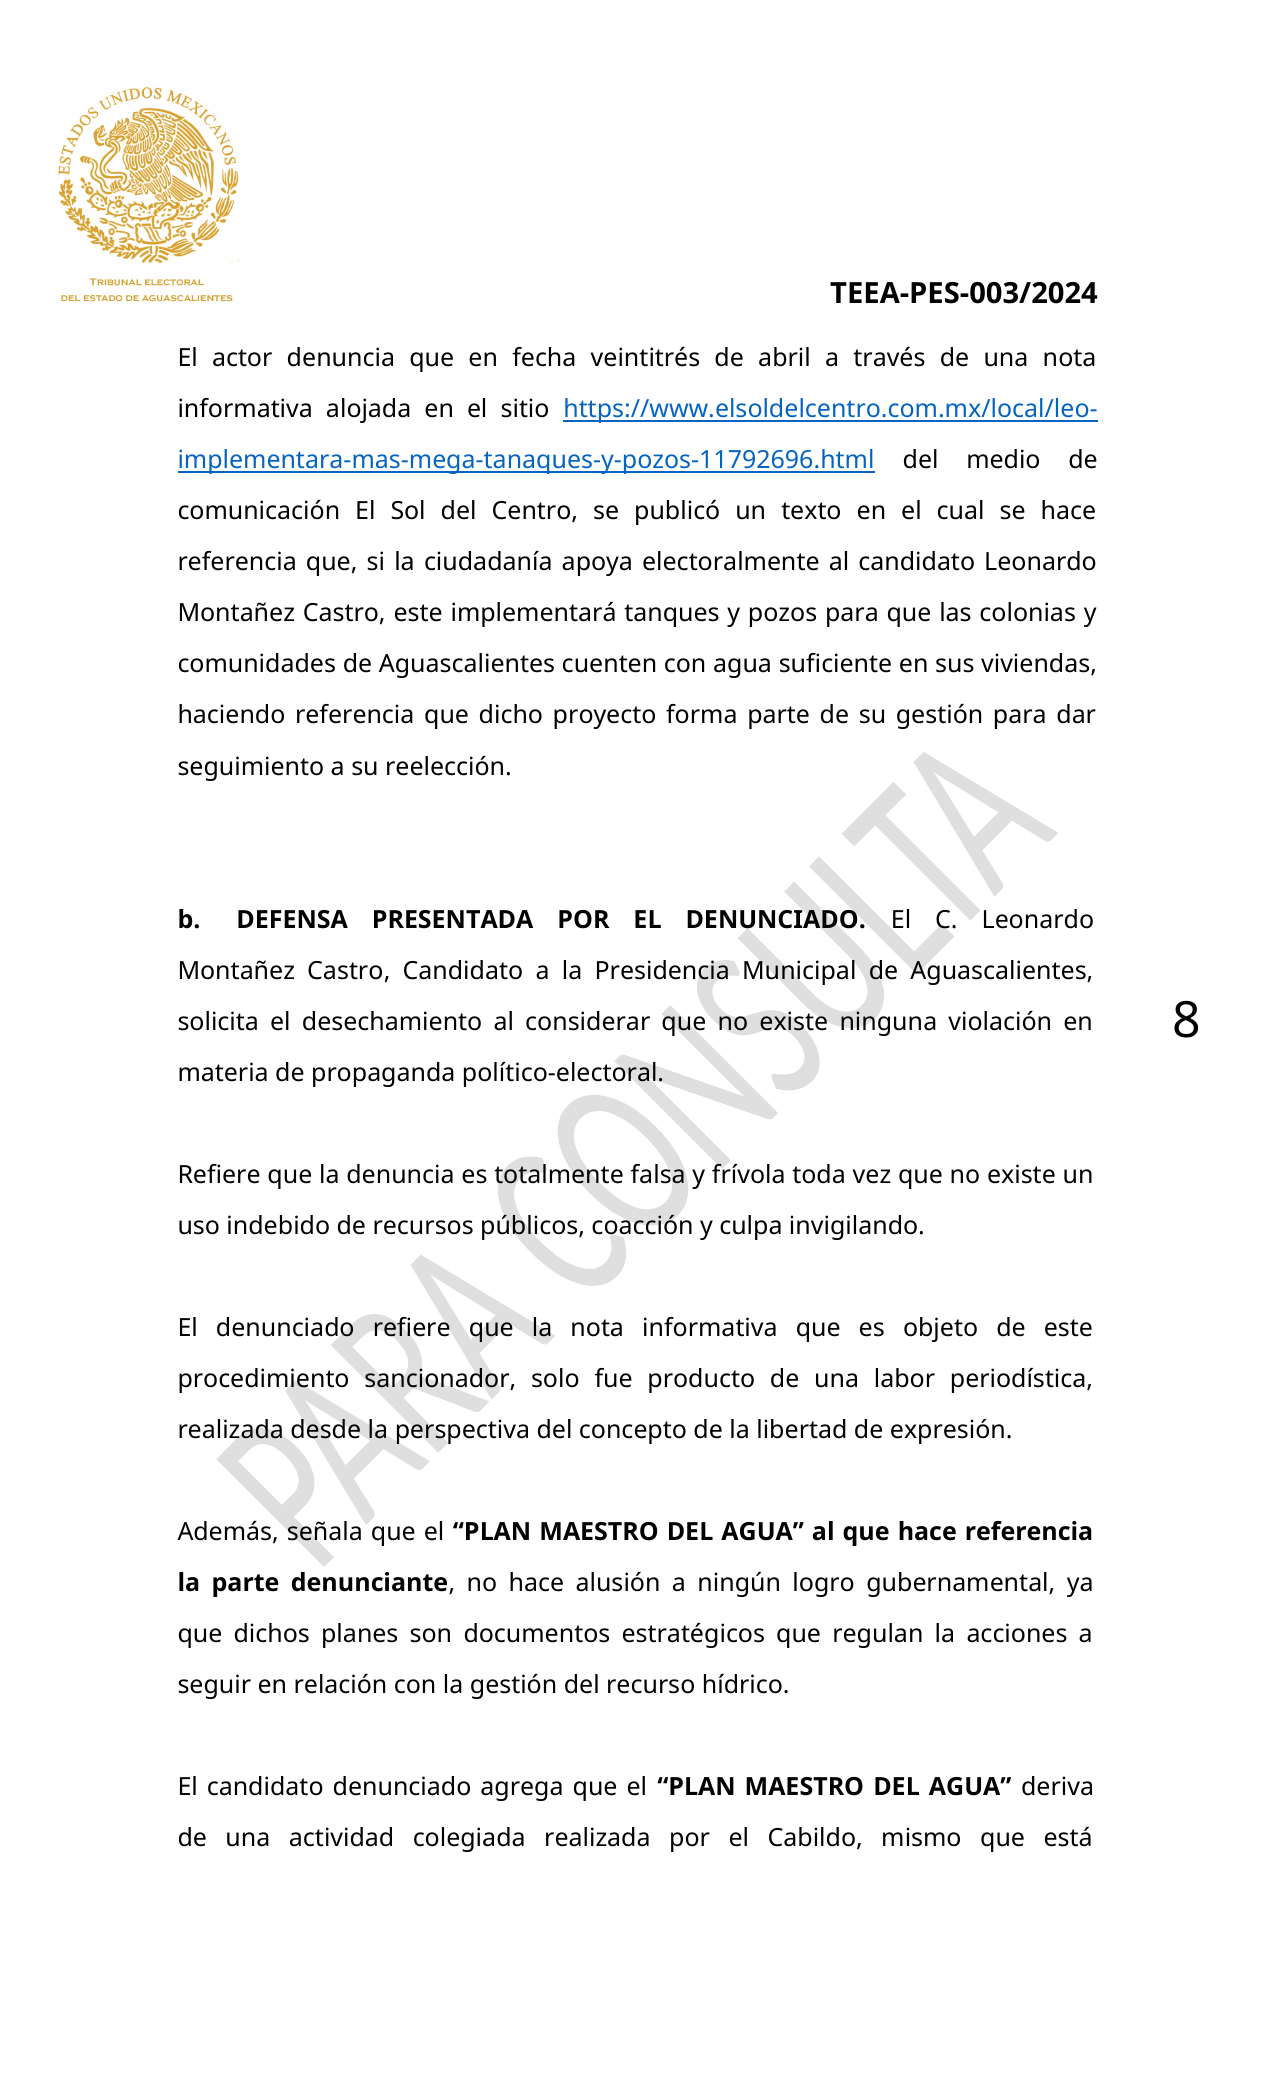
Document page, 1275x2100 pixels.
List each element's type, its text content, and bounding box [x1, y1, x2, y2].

list DEFENSA PRESENTADA POR EL DENUNCIADO. El C. Leonardo Montañez Castro, Candidato a la Presidencia Municipal de Aguascalientes, solicita el desechamiento al considerar que no existe ninguna violación en materia de propaganda político-electoral. [177, 901, 1094, 1088]
text Además, señala que el “PLAN MAESTRO DEL AGUA” al que hace referencia la parte denunciante, no hace alusión a ningún logro gubernamental, ya que dichos planes son documentos estratégicos que regulan la acciones a seguir en relación con la gestión del recurso hídrico. [177, 1514, 1094, 1701]
text El denunciado refiere que la nota informativa que es objeto de este procedimiento sancionador, solo fue producto de una labor periodística, realizada desde la perspectiva del concepto de la libertad de expresión. [177, 1310, 1094, 1446]
picture [51, 75, 246, 306]
text Refiere que la denuncia es totalmente falsa y frívola toda vez que no existe un uso indebido de recursos públicos, coacción y culpa invigilando. [177, 1157, 1094, 1242]
text El actor denuncia que en fecha veintitrés de abril a través de una nota informativa alojada en el sitio https://www.elsoldelcentro.com.mx/local/leo-implementara-mas-mega-tanaques-y-pozos-11792696.html del medio de comunicación El Sol del Centro, se publicó un texto en el cual se hace referencia que, si la ciudadanía apoya electoralmente al candidato Leonardo Montañez Castro, este implementará tanques y pozos para que las colonias y comunidades de Aguascalientes cuenten con agua suficiente en sus viviendas, haciendo referencia que dicho proyecto forma parte de su gestión para dar seguimiento a su reelección. [177, 340, 1098, 782]
